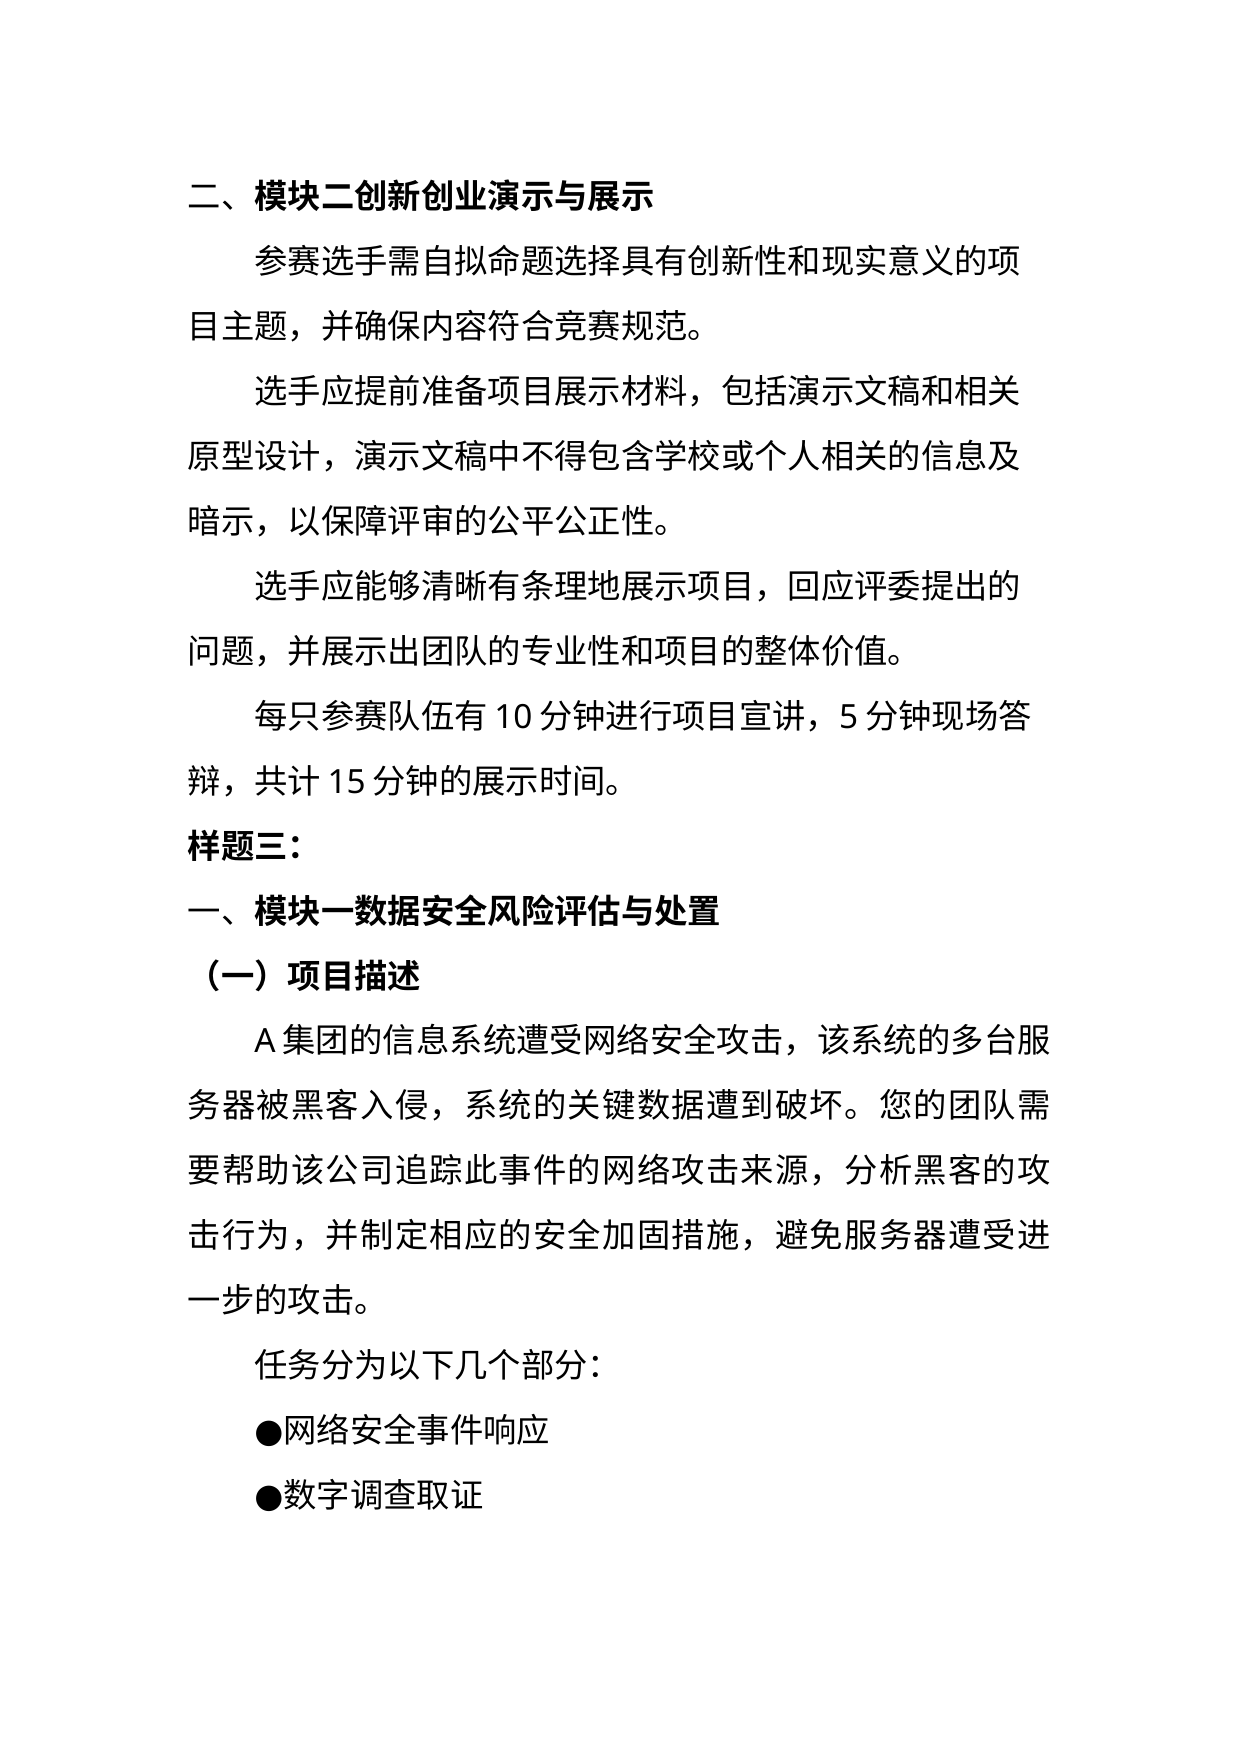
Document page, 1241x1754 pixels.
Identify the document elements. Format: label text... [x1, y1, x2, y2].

text 选手应能够清晰有条理地展示项目，回应评委提出的问题，并展示出团队的专业性和项目的整体价值。 [187, 552, 1053, 682]
text A集团的信息系统遭受网络安全攻击，该系统的多台服务器被黑客入侵，系统的关键数据遭到破坏。您的团队需要帮助该公司追踪此事件的网络攻击来源，分析黑客的攻击行为，并制定相应的安全加固措施，避免服务器遭受进一步的攻击。 [187, 1007, 1053, 1332]
text 样题三： [187, 812, 1053, 877]
text 每只参赛队伍有10分钟进行项目宣讲，5分钟现场答辩，共计15分钟的展示时间。 [187, 682, 1053, 812]
text 任务分为以下几个部分： [187, 1332, 1053, 1397]
list 模块一数据安全风险评估与处置 [187, 877, 1053, 942]
text ●数字调查取证 [187, 1462, 1053, 1527]
list 项目描述 [187, 942, 1053, 1007]
text ●网络安全事件响应 [187, 1397, 1053, 1462]
text 选手应提前准备项目展示材料，包括演示文稿和相关原型设计，演示文稿中不得包含学校或个人相关的信息及暗示，以保障评审的公平公正性。 [187, 357, 1053, 552]
text 参赛选手需自拟命题选择具有创新性和现实意义的项目主题，并确保内容符合竞赛规范。 [187, 227, 1053, 357]
list 模块二创新创业演示与展示 [187, 162, 1053, 227]
